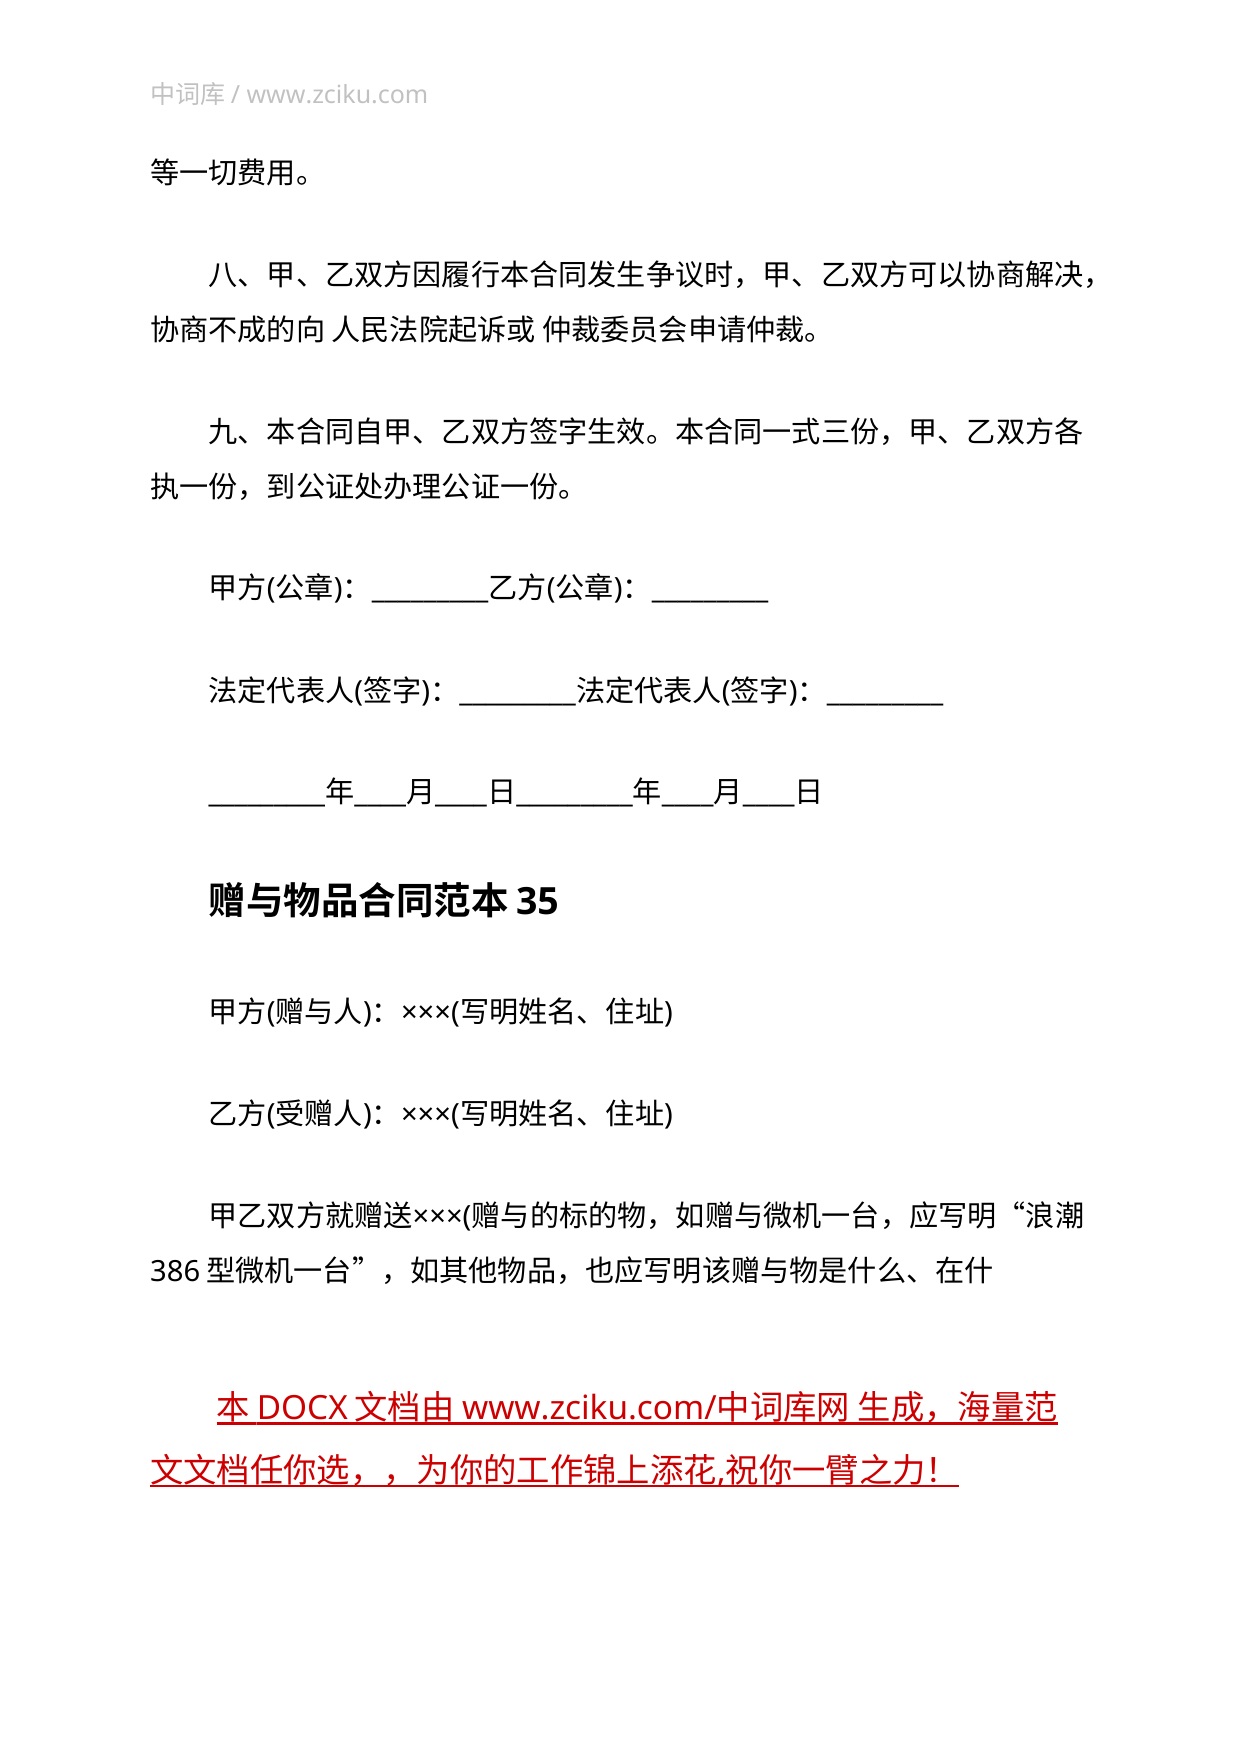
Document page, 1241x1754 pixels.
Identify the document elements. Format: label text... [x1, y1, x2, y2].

text 甲方(公章)：_________乙方(公章)：_________ [150, 565, 1090, 607]
text 本DOCX文档由 www.zciku.com/中词库网 生成，海量范文文档任你选，，为你的工作锦上添花,祝你一臂之力！ [150, 1381, 1090, 1492]
text 甲方(赠与人)：×××(写明姓名、住址) [150, 989, 1090, 1031]
text 乙方(受赠人)：×××(写明姓名、住址) [150, 1091, 1090, 1133]
text 法定代表人(签字)：_________法定代表人(签字)：_________ [150, 667, 1090, 709]
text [150, 150, 1090, 192]
text 赠与物品合同范本35 [150, 871, 1090, 926]
text 八、甲、乙双方因履行本合同发生争议时，甲、乙双方可以协商解决，协商不成的向 人民法院起诉或 仲裁委员会申请仲裁。 [150, 252, 1090, 349]
text 九、本合同自甲、乙双方签字生效。本合同一式三份，甲、乙双方各执一份，到公证处办理公证一份。 [150, 408, 1090, 506]
text 甲乙双方就赠送×××(赠与的标的物，如赠与微机一台，应写明“浪潮386型微机一台”，如其他物品，也应写明该赠与物是什么、在什 [150, 1193, 1090, 1290]
text _________年____月____日_________年____月____日 [150, 769, 1090, 811]
